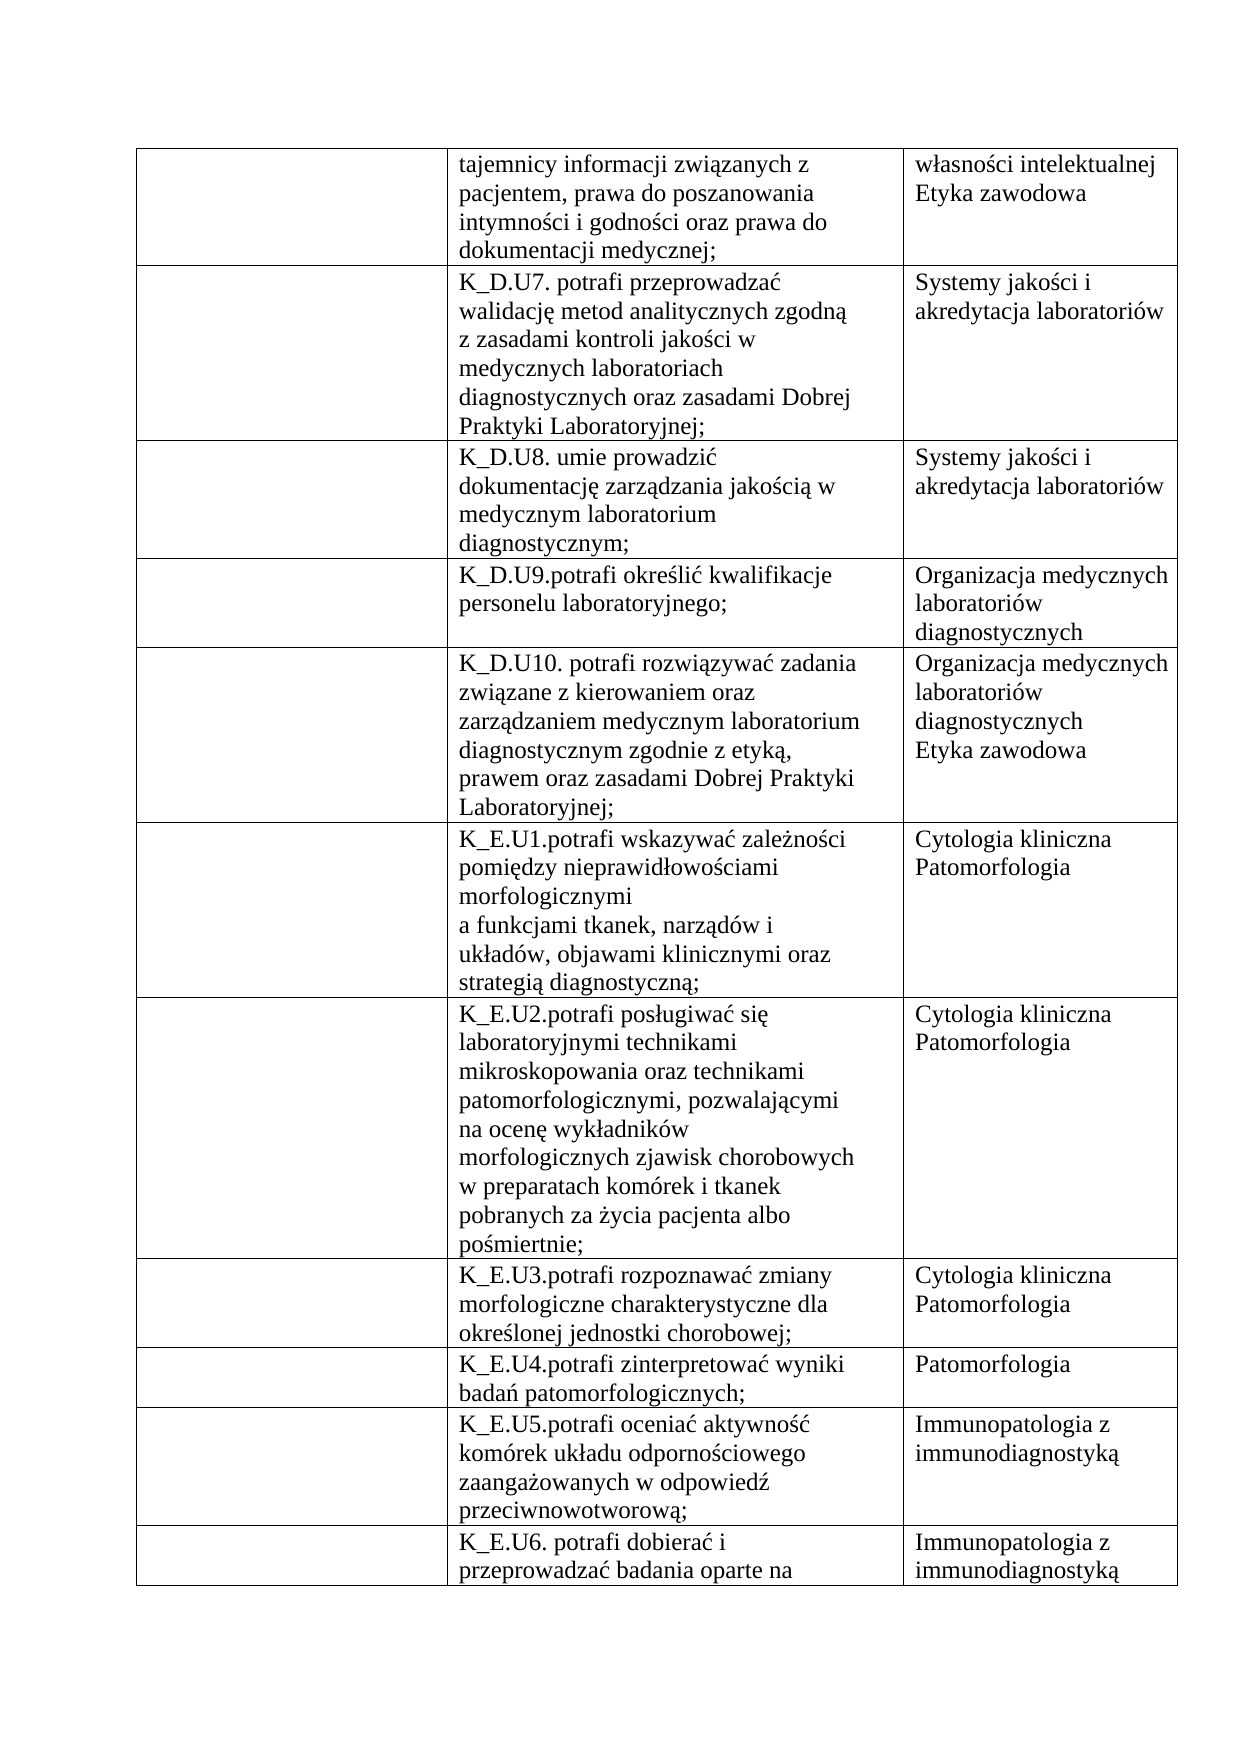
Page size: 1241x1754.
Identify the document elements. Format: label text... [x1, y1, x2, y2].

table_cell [448, 1526, 903, 1585]
table_cell [137, 823, 447, 997]
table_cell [448, 149, 903, 265]
table_cell Systemy jakości i akredytacja laboratoriów [904, 441, 1177, 558]
table_cell Immunopatologia z immunodiagnostyką [904, 1408, 1177, 1525]
table_cell [137, 266, 447, 440]
table_cell [137, 559, 447, 647]
table_cell Cytologia kliniczna Patomorfologia [904, 823, 1177, 997]
table_cell [137, 1408, 447, 1525]
table_cell K_E.U4.potrafi zinterpretować wyniki badań patomorfologicznych; [448, 1348, 903, 1407]
table_cell [137, 149, 447, 265]
table_cell Cytologia kliniczna Patomorfologia [904, 1259, 1177, 1347]
table_cell [137, 441, 447, 558]
table_cell K_D.U8. umie prowadzić dokumentację zarządzania jakością w medycznym laboratorium diagnostycznym; [448, 441, 903, 558]
table_cell K_D.U10. potrafi rozwiązywać zadania związane z kierowaniem oraz zarządzaniem medycznym laboratorium diagnostycznym zgodnie z etyką, prawem oraz zasadami Dobrej Praktyki Laboratoryjnej; [448, 648, 903, 822]
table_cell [904, 1526, 1177, 1585]
table_cell [137, 1526, 447, 1585]
table_cell [137, 1348, 447, 1407]
table_cell [137, 648, 447, 822]
table_cell Cytologia kliniczna Patomorfologia [904, 998, 1177, 1258]
table_cell Organizacja medycznych laboratoriów diagnostycznych [904, 559, 1177, 647]
table_cell K_E.U5.potrafi oceniać aktywność komórek układu odpornościowego zaangażowanych w odpowiedź przeciwnowotworową; [448, 1408, 903, 1525]
table_cell K_E.U1.potrafi wskazywać zależności pomiędzy nieprawidłowościami morfologicznymi a funkcjami tkanek, narządów i układów, objawami klinicznymi oraz strategią diagnostyczną; [448, 823, 903, 997]
table_cell Organizacja medycznych laboratoriów diagnostycznych Etyka zawodowa [904, 648, 1177, 822]
table_cell K_E.U2.potrafi posługiwać się laboratoryjnymi technikami mikroskopowania oraz technikami patomorfologicznymi, pozwalającymi na ocenę wykładników morfologicznych zjawisk chorobowych w preparatach komórek i tkanek pobranych za życia pacjenta albo pośmiertnie; [448, 998, 903, 1258]
table_cell [137, 1259, 447, 1347]
table_cell [137, 998, 447, 1258]
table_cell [904, 149, 1177, 265]
table_cell Patomorfologia [904, 1348, 1177, 1407]
table_cell K_D.U7. potrafi przeprowadzać walidację metod analitycznych zgodną z zasadami kontroli jakości w medycznych laboratoriach diagnostycznych oraz zasadami Dobrej Praktyki Laboratoryjnej; [448, 266, 903, 440]
table_cell Systemy jakości i akredytacja laboratoriów [904, 266, 1177, 440]
table_cell K_D.U9.potrafi określić kwalifikacje personelu laboratoryjnego; [448, 559, 903, 647]
table_cell K_E.U3.potrafi rozpoznawać zmiany morfologiczne charakterystyczne dla określonej jednostki chorobowej; [448, 1259, 903, 1347]
